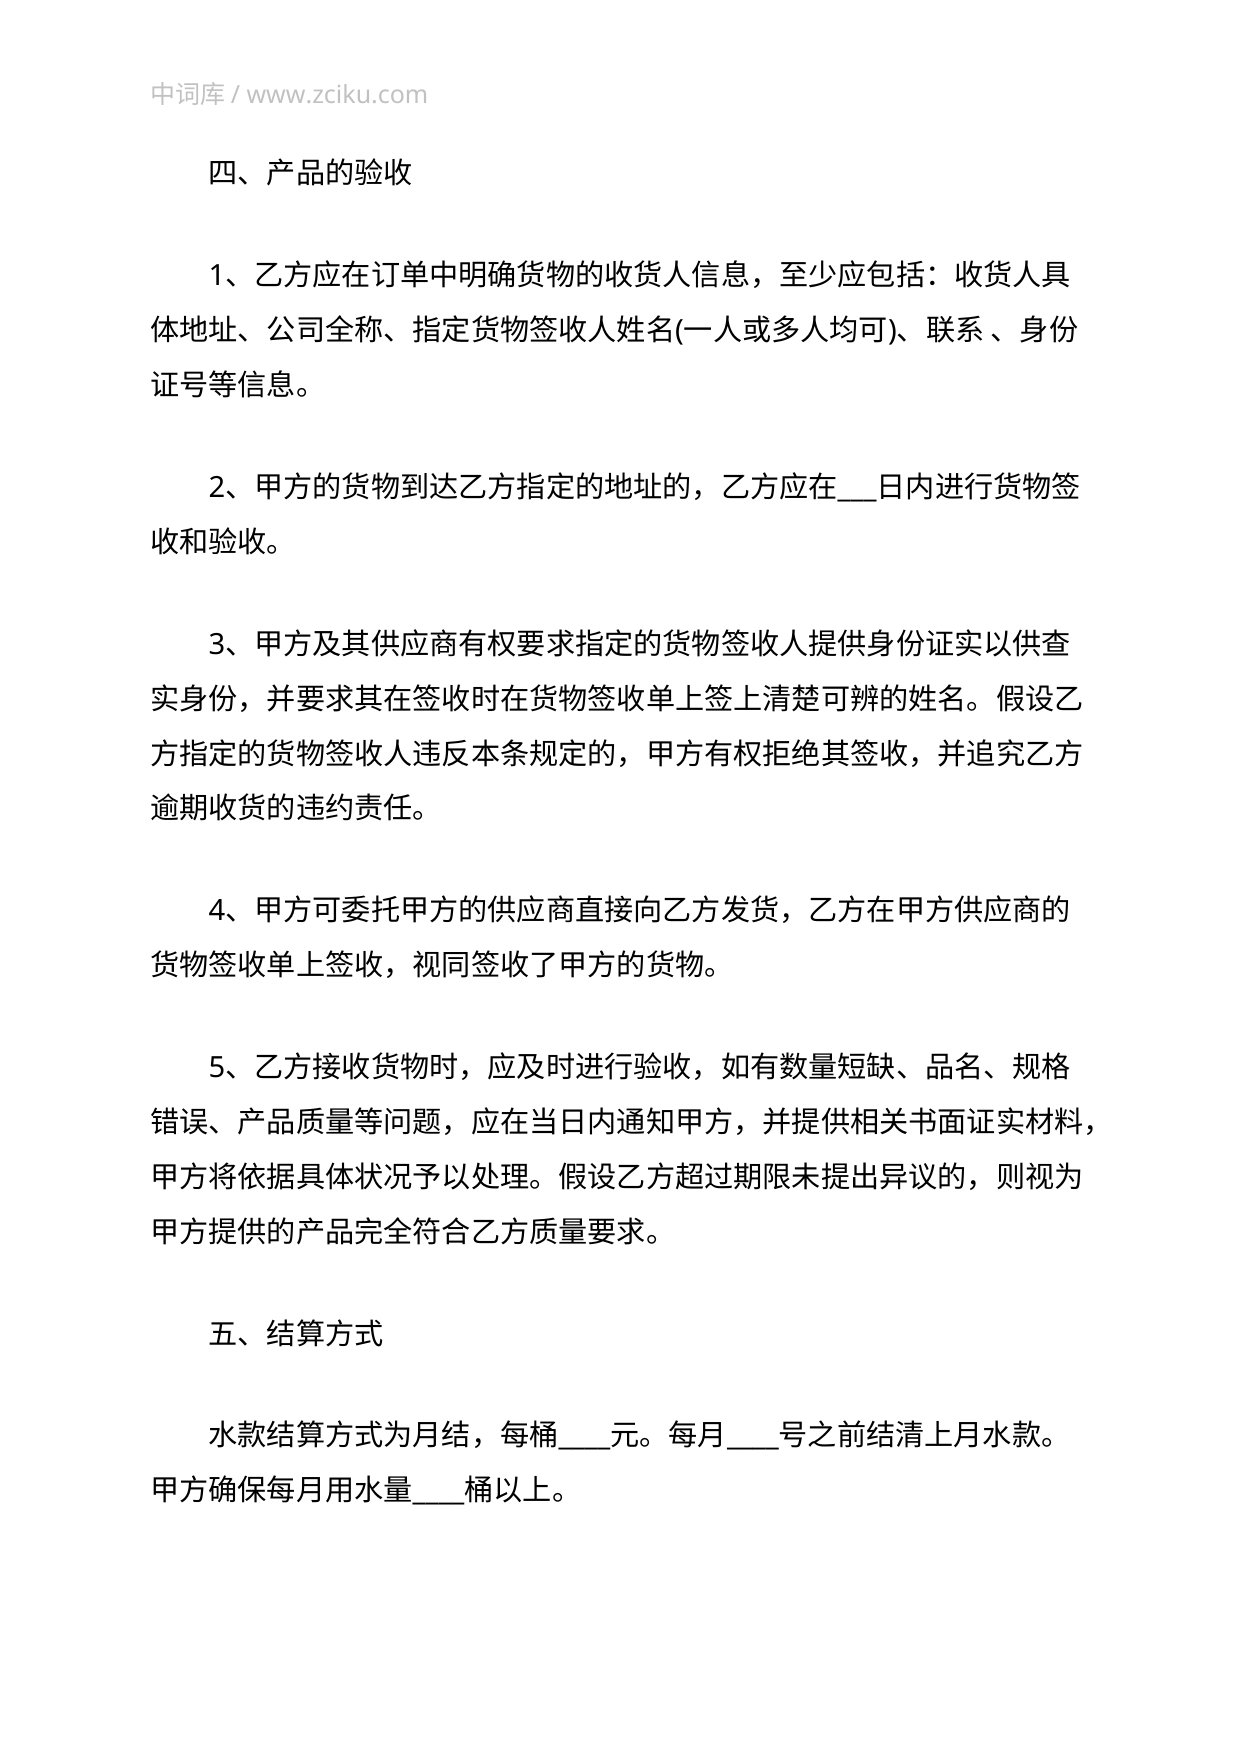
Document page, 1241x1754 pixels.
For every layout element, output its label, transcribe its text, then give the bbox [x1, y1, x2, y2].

text 五、结算方式 [150, 1310, 1090, 1352]
text 水款结算方式为月结，每桶____元。每月____号之前结清上月水款。甲方确保每月用水量____桶以上。 [150, 1412, 1090, 1509]
text 四、产品的验收 [150, 150, 1090, 192]
text 2、甲方的货物到达乙方指定的地址的，乙方应在___日内进行货物签收和验收。 [150, 463, 1090, 561]
text 4、甲方可委托甲方的供应商直接向乙方发货，乙方在甲方供应商的货物签收单上签收，视同签收了甲方的货物。 [150, 887, 1090, 984]
text 1、乙方应在订单中明确货物的收货人信息，至少应包括：收货人具体地址、公司全称、指定货物签收人姓名(一人或多人均可)、联系 、身份证号等信息。 [150, 252, 1090, 404]
text 5、乙方接收货物时，应及时进行验收，如有数量短缺、品名、规格错误、产品质量等问题，应在当日内通知甲方，并提供相关书面证实材料，甲方将依据具体状况予以处理。假设乙方超过期限未提出异议的，则视为甲方提供的产品完全符合乙方质量要求。 [150, 1044, 1090, 1251]
text 3、甲方及其供应商有权要求指定的货物签收人提供身份证实以供查实身份，并要求其在签收时在货物签收单上签上清楚可辨的姓名。假设乙方指定的货物签收人违反本条规定的，甲方有权拒绝其签收，并追究乙方逾期收货的违约责任。 [150, 620, 1090, 827]
